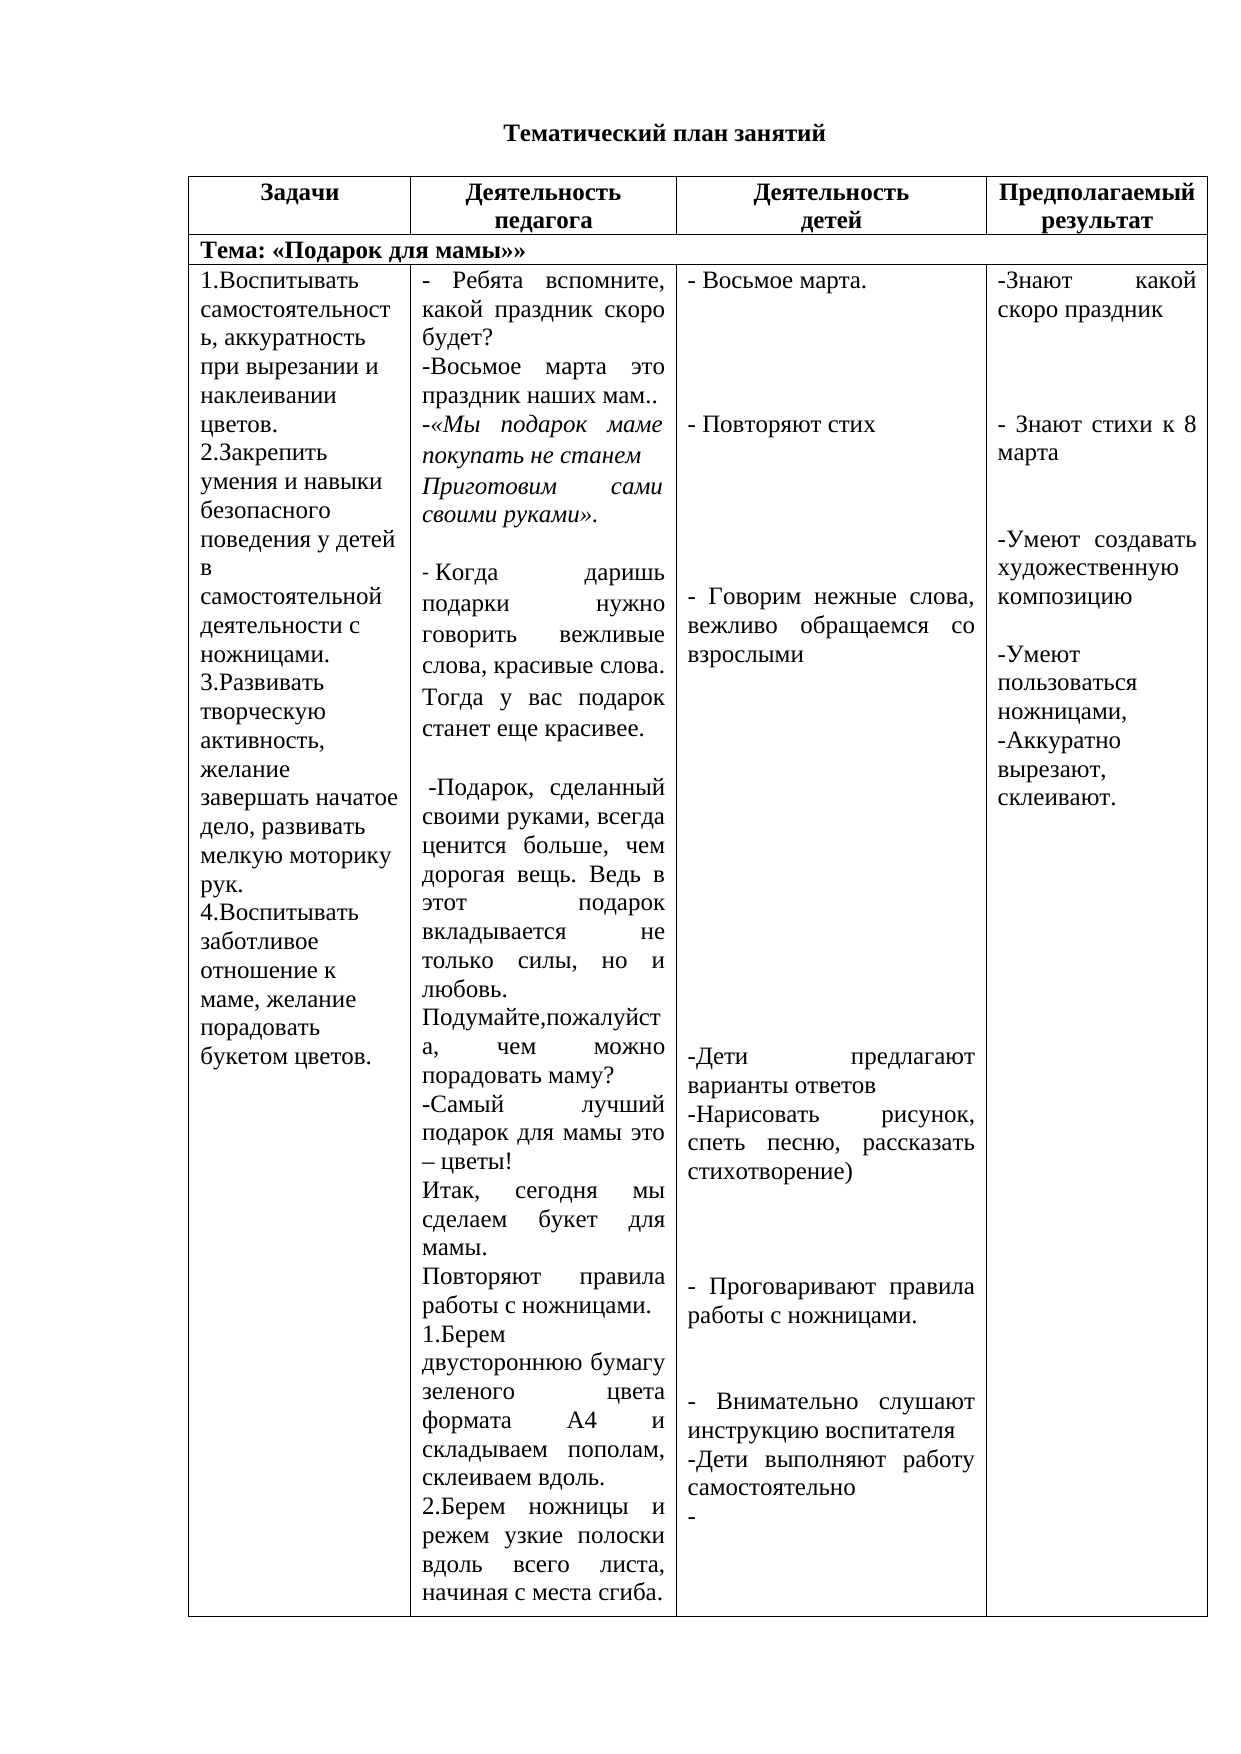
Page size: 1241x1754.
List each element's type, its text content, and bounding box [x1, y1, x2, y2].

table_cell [677, 265, 986, 1616]
table_header Деятельность детей [677, 177, 986, 234]
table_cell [987, 265, 1207, 1616]
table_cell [189, 265, 410, 1616]
table_cell Тема: «Подарок для мамы»» [189, 235, 1207, 264]
table_header Предполагаемый результат [987, 177, 1207, 234]
table_header Деятельность педагога [411, 177, 676, 234]
table_header Задачи [189, 177, 410, 234]
text Тематический план занятий [177, 118, 1152, 147]
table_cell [411, 265, 676, 1616]
